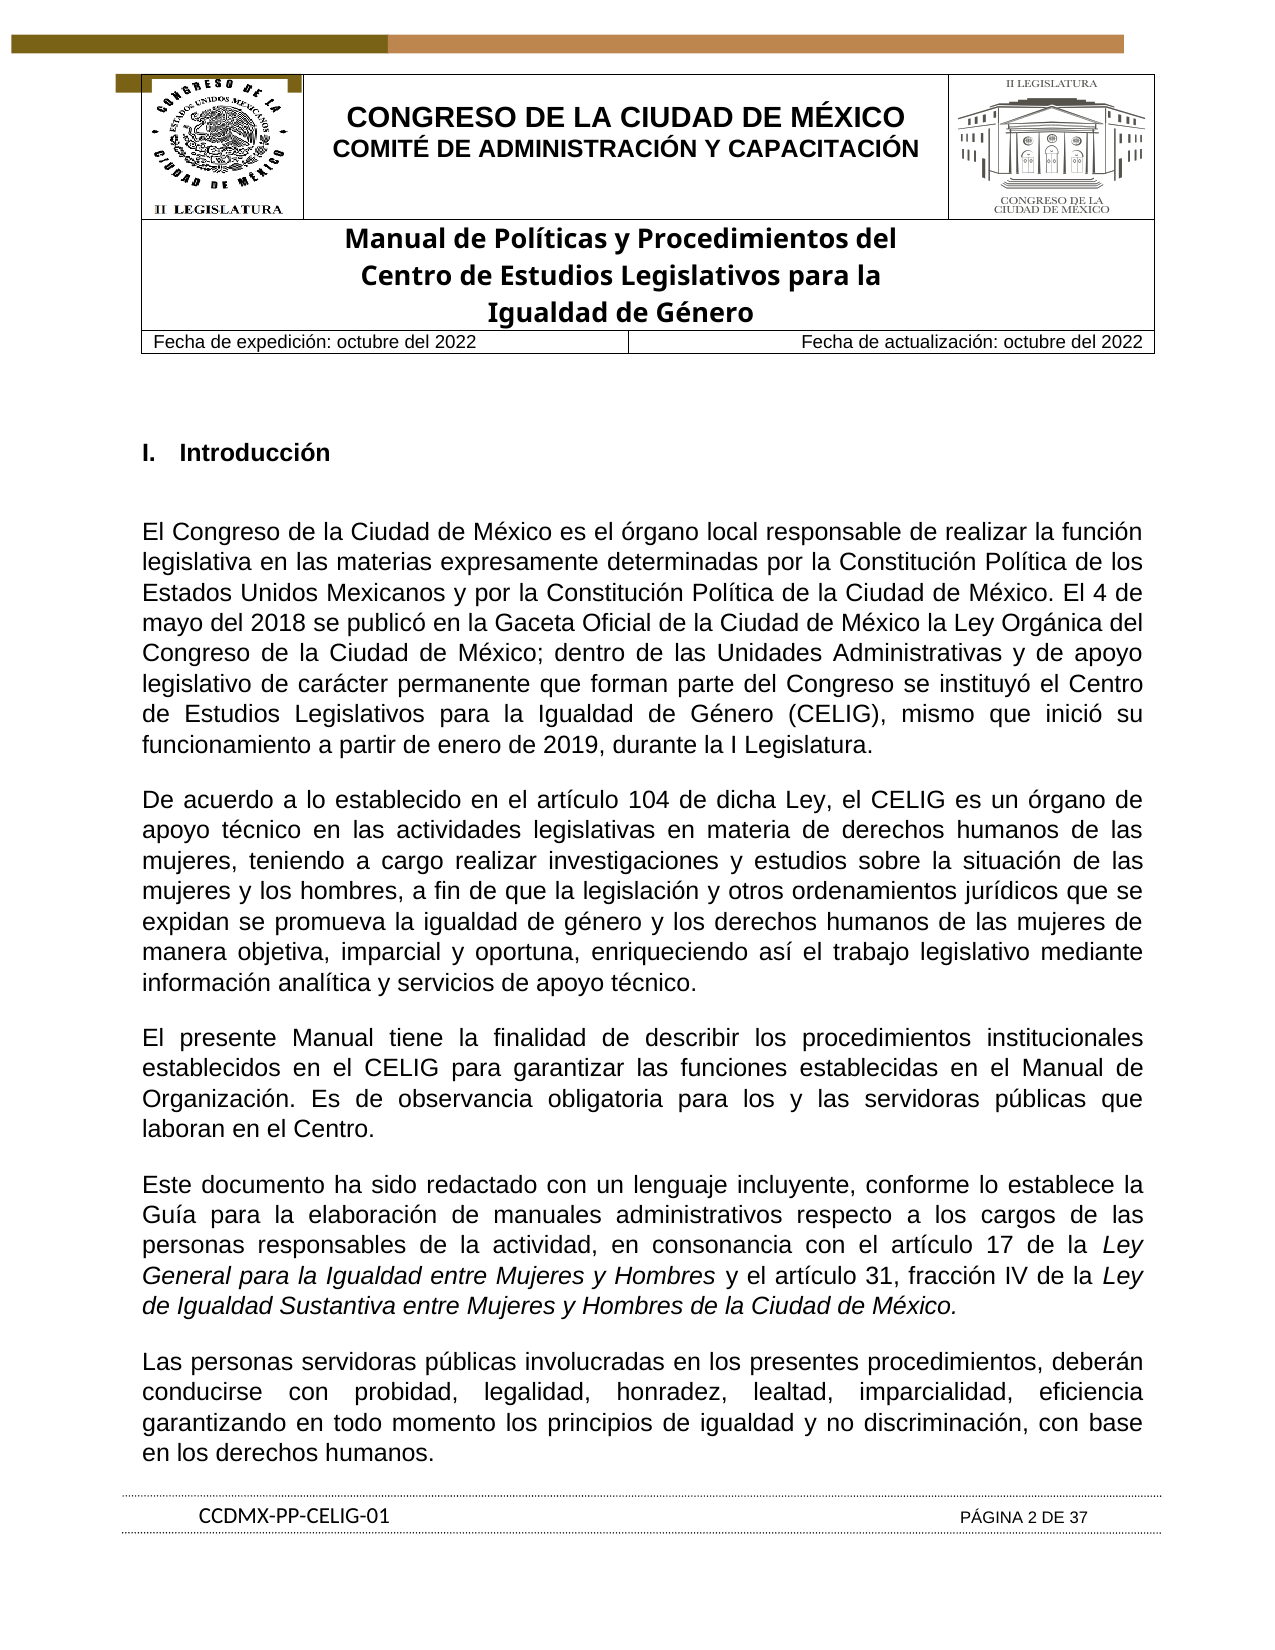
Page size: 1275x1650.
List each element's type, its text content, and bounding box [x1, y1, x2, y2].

text El Congreso de la Ciudad de México es el órgano local responsable de realizar la función legislativa en las materias expresamente determinadas por la Constitución Política de los Estados Unidos Mexicanos y por la Constitución Política de la Ciudad de México. El 4 de mayo del 2018 se publicó en la Gaceta Oficial de la Ciudad de México la Ley Orgánica del Congreso de la Ciudad de México; dentro de las Unidades Administrativas y de apoyo legislativo de carácter permanente que forman parte del Congreso se instituyó el Centro de Estudios Legislativos para la Igualdad de Género (CELIG), mismo que inició su funcionamiento a partir de enero de 2019, durante la I Legislatura. [142, 517, 1145, 758]
text El presente Manual tiene la finalidad de describir los procedimientos institucionales establecidos en el CELIG para garantizar las funciones establecidas en el Manual de Organización. Es de observancia obligatoria para los y las servidoras públicas que laboran en el Centro. [142, 1023, 1145, 1143]
subtitle Introducción [142, 438, 1145, 467]
text Las personas servidoras públicas involucradas en los presentes procedimientos, deberán conducirse con probidad, legalidad, honradez, lealtad, imparcialidad, eficiencia garantizando en todo momento los principios de igualdad y no discriminación, con base en los derechos humanos. [142, 1347, 1145, 1467]
picture [151, 79, 288, 215]
text De acuerdo a lo establecido en el artículo 104 de dicha Ley, el CELIG es un órgano de apoyo técnico en las actividades legislativas en materia de derechos humanos de las mujeres, teniendo a cargo realizar investigaciones y estudios sobre la situación de las mujeres y los hombres, a fin de que la legislación y otros ordenamientos jurídicos que se expidan se promueva la igualdad de género y los derechos humanos de las mujeres de manera objetiva, imparcial y oportuna, enriqueciendo así el trabajo legislativo mediante información analítica y servicios de apoyo técnico. [142, 785, 1145, 996]
text Este documento ha sido redactado con un lenguaje incluyente, conforme lo establece la Guía para la elaboración de manuales administrativos respecto a los cargos de las personas responsables de la actividad, en consonancia con el artículo 17 de la Ley General para la Igualdad entre Mujeres y Hombres y el artículo 31, fracción IV de la Ley de Igualdad Sustantiva entre Mujeres y Hombres de la Ciudad de México. [142, 1169, 1145, 1320]
picture [958, 80, 1146, 213]
